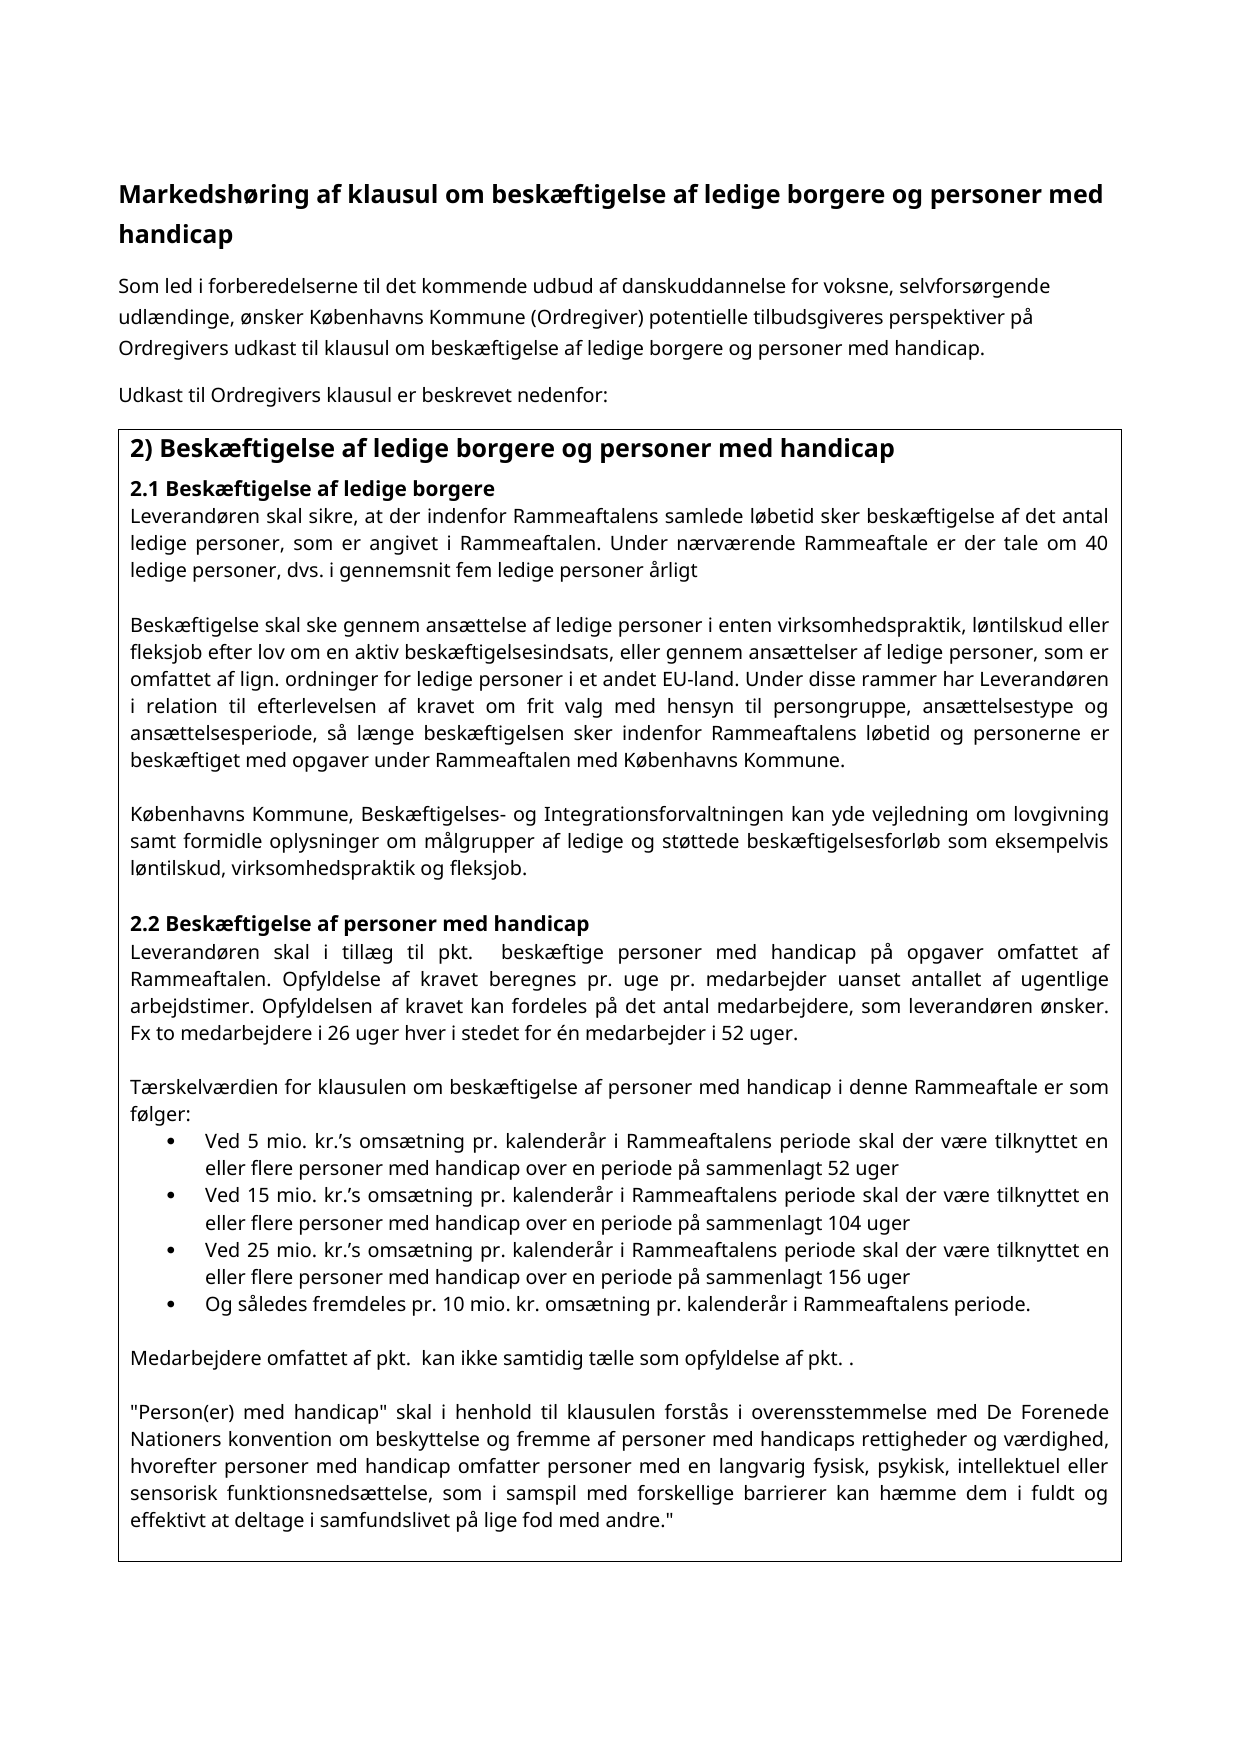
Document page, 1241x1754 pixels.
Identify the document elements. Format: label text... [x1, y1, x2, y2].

text Markedshøring af klausul om beskæftigelse af ledige borgere og personer med handicap [118, 177, 1122, 250]
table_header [119, 430, 1121, 1561]
text Udkast til Ordregivers klausul er beskrevet nedenfor: [118, 382, 1122, 409]
text Som led i forberedelserne til det kommende udbud af danskuddannelse for voksne, selvforsørgende udlændinge, ønsker Københavns Kommune (Ordregiver) potentielle tilbudsgiveres perspektiver på Ordregivers udkast til klausul om beskæftigelse af ledige borgere og personer med handicap. [118, 272, 1122, 361]
